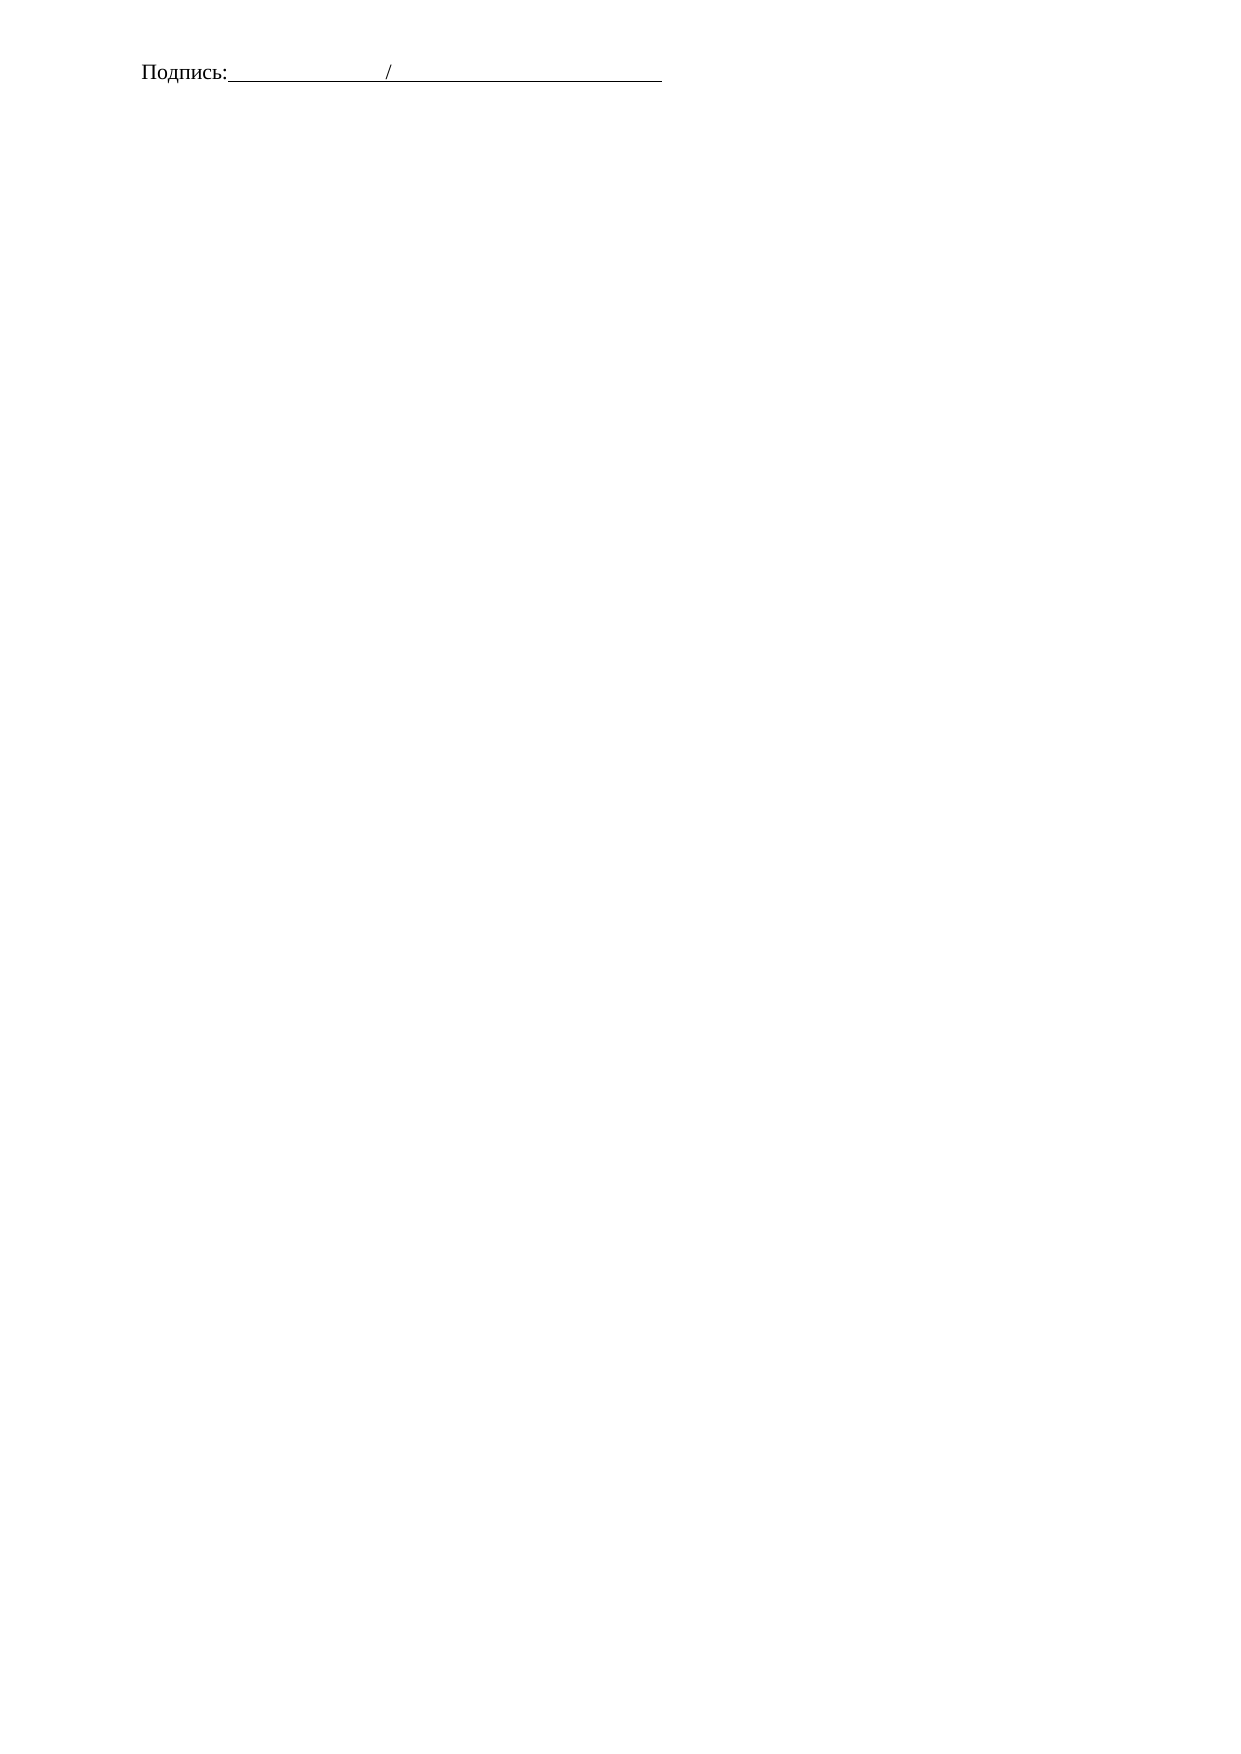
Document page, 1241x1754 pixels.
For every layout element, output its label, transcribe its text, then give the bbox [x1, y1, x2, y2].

text Подпись: / [136, 59, 1151, 84]
